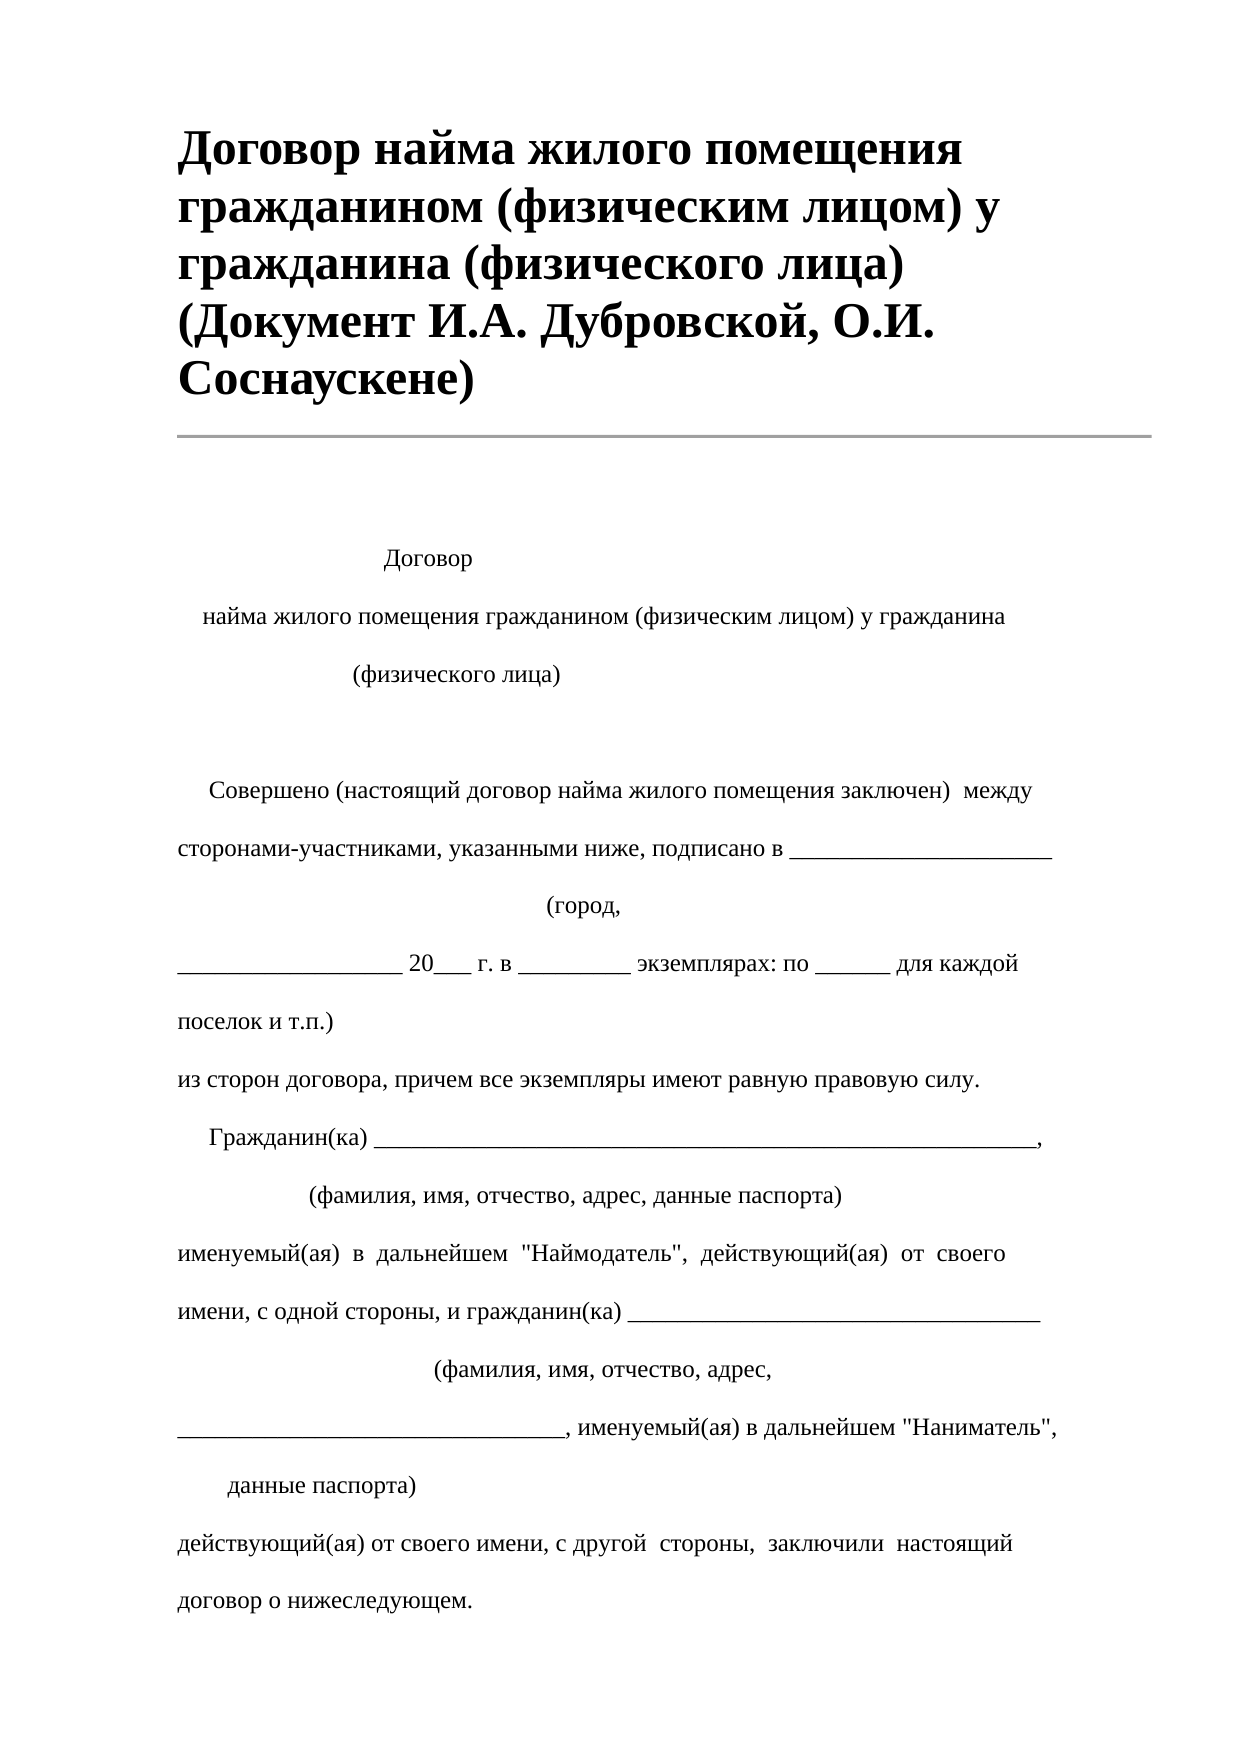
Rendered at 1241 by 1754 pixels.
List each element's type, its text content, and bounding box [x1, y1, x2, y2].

text найма жилого помещения гражданином (физическим лицом) у гражданина [177, 601, 1152, 630]
text (город, [177, 891, 1152, 919]
text Совершено (настоящий договор найма жилого помещения заключен) между [177, 775, 1152, 803]
text (фамилия, имя, отчество, адрес, [177, 1354, 1152, 1383]
text _______________________________, именуемый(ая) в дальнейшем "Наниматель", [177, 1412, 1152, 1441]
text договор о нижеследующем. [177, 1586, 1152, 1614]
text действующий(ая) от своего имени, с другой стороны, заключили настоящий [177, 1528, 1152, 1556]
text Договор [177, 543, 1152, 572]
text сторонами-участниками, указанными ниже, подписано в _____________________ [177, 833, 1152, 861]
text __________________ 20___ г. в _________ экземплярах: по ______ для каждой [177, 948, 1152, 977]
text (физического лица) [177, 659, 1152, 688]
text Гражданин(ка) _____________________________________________________, [177, 1122, 1152, 1151]
text поселок и т.п.) [177, 1006, 1152, 1035]
text данные паспорта) [177, 1470, 1152, 1498]
text из сторон договора, причем все экземпляры имеют равную правовую силу. [177, 1064, 1152, 1093]
text именуемый(ая) в дальнейшем "Наймодатель", действующий(ая) от своего [177, 1238, 1152, 1267]
text (фамилия, имя, отчество, адрес, данные паспорта) [177, 1180, 1152, 1209]
subtitle Договор найма жилого помещения гражданином (физическим лицом) у гражданина (физического лица) (Документ И.А. Дубровской, О.И. Соснаускене) [177, 118, 1152, 406]
text имени, с одной стороны, и гражданин(ка) _________________________________ [177, 1296, 1152, 1325]
